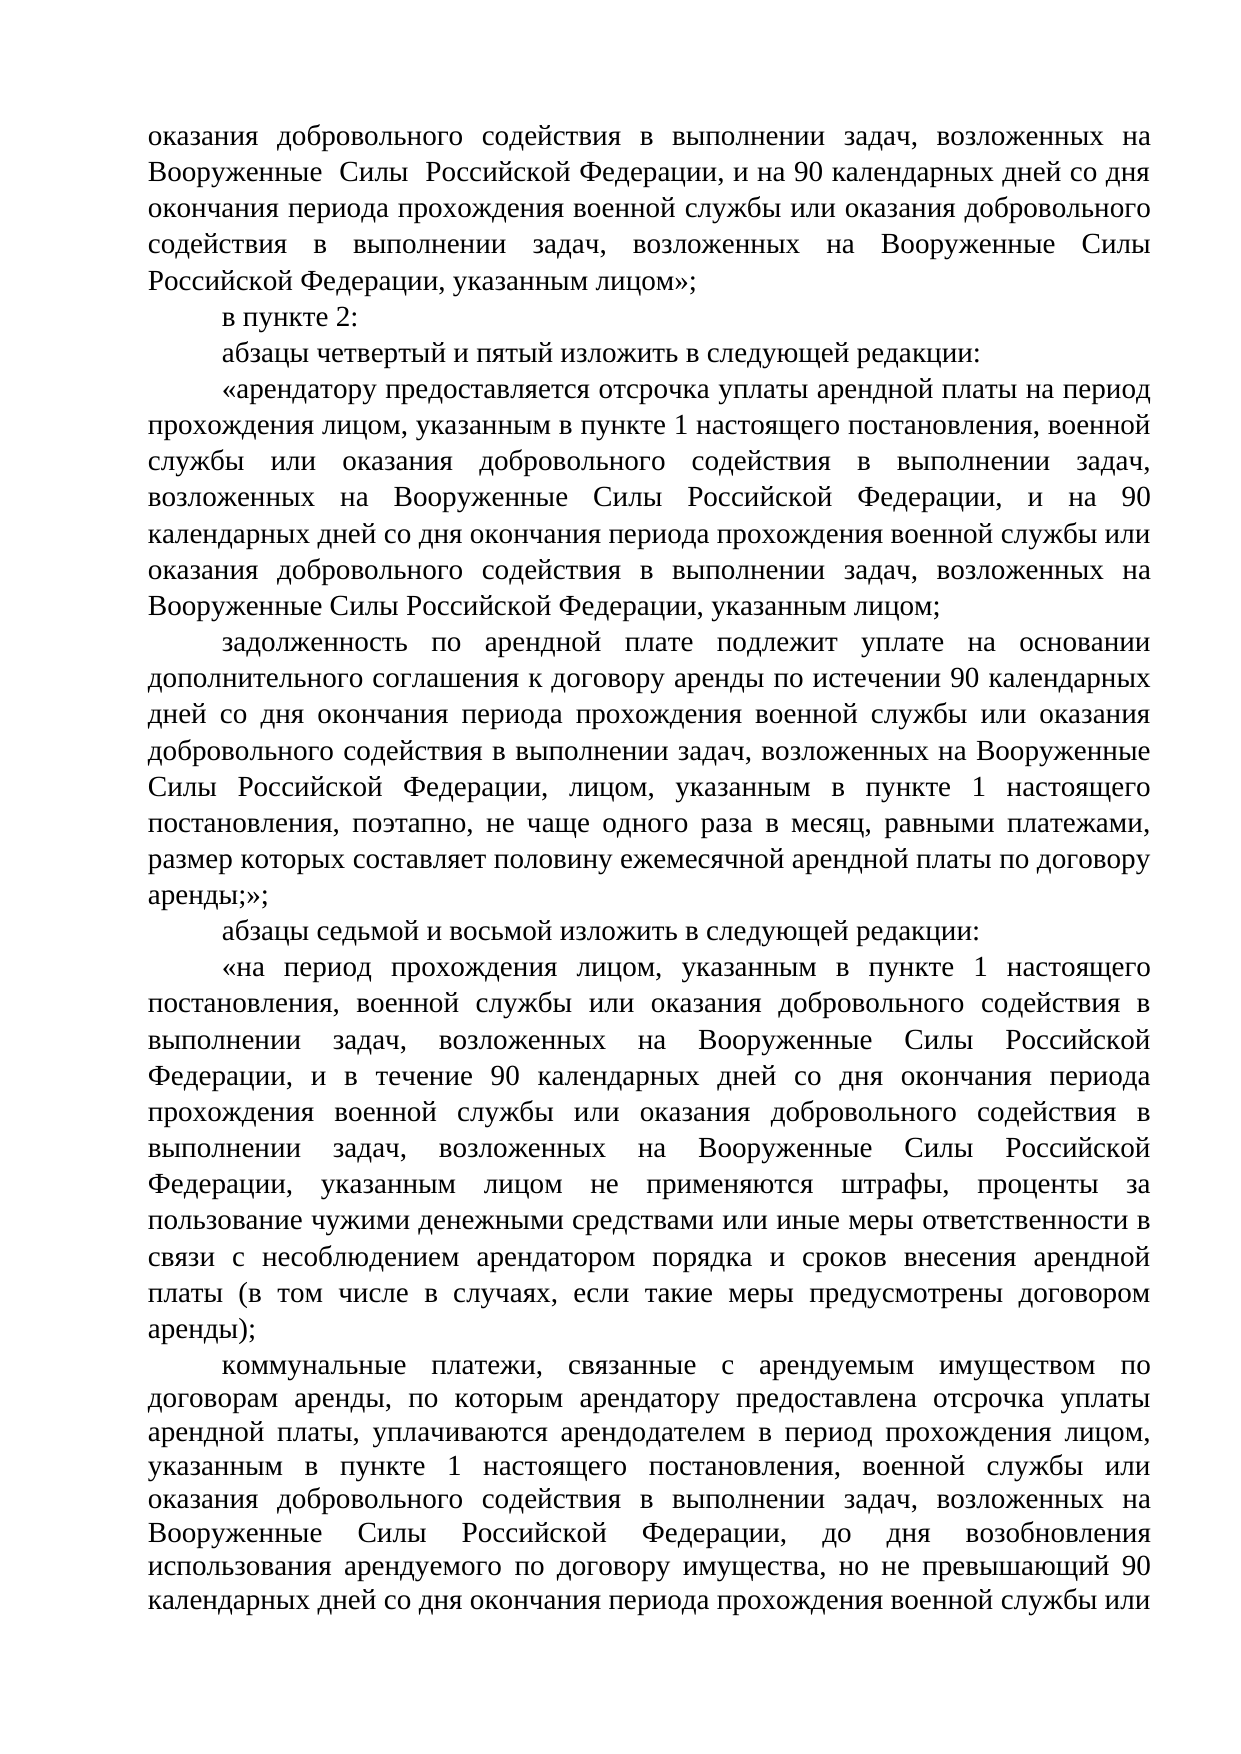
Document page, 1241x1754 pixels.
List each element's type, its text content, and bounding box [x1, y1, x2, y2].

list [148, 1347, 1152, 1615]
list абзацы четвертый и пятый изложить в следующей редакции: [148, 335, 1152, 368]
list абзацы седьмой и восьмой изложить в следующей редакции: [148, 913, 1152, 947]
list «арендатору предоставляется отсрочка уплаты арендной платы на период прохождения лицом, указанным в пункте 1 настоящего постановления, военной службы или оказания добровольного содействия в выполнении задач, возложенных на Вооруженные Силы Российской Федерации, и на 90 календарных дней со дня окончания периода прохождения военной службы или оказания добровольного содействия в выполнении задач, возложенных на Вооруженные Силы Российской Федерации, указанным лицом; [148, 371, 1152, 622]
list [148, 118, 1152, 296]
list задолженность по арендной плате подлежит уплате на основании дополнительного соглашения к договору аренды по истечении 90 календарных дней со дня окончания периода прохождения военной службы или оказания добровольного содействия в выполнении задач, возложенных на Вооруженные Силы Российской Федерации, лицом, указанным в пункте 1 настоящего постановления, поэтапно, не чаще одного раза в месяц, равными платежами, размер которых составляет половину ежемесячной арендной платы по договору аренды;»; [148, 624, 1152, 911]
list в пункте 2: [148, 299, 1152, 332]
list «на период прохождения лицом, указанным в пункте 1 настоящего постановления, военной службы или оказания добровольного содействия в выполнении задач, возложенных на Вооруженные Силы Российской Федерации, и в течение 90 календарных дней со дня окончания периода прохождения военной службы или оказания добровольного содействия в выполнении задач, возложенных на Вооруженные Силы Российской Федерации, указанным лицом не применяются штрафы, проценты за пользование чужими денежными средствами или иные меры ответственности в связи с несоблюдением арендатором порядка и сроков внесения арендной платы (в том числе в случаях, если такие меры предусмотрены договором аренды); [148, 949, 1152, 1344]
